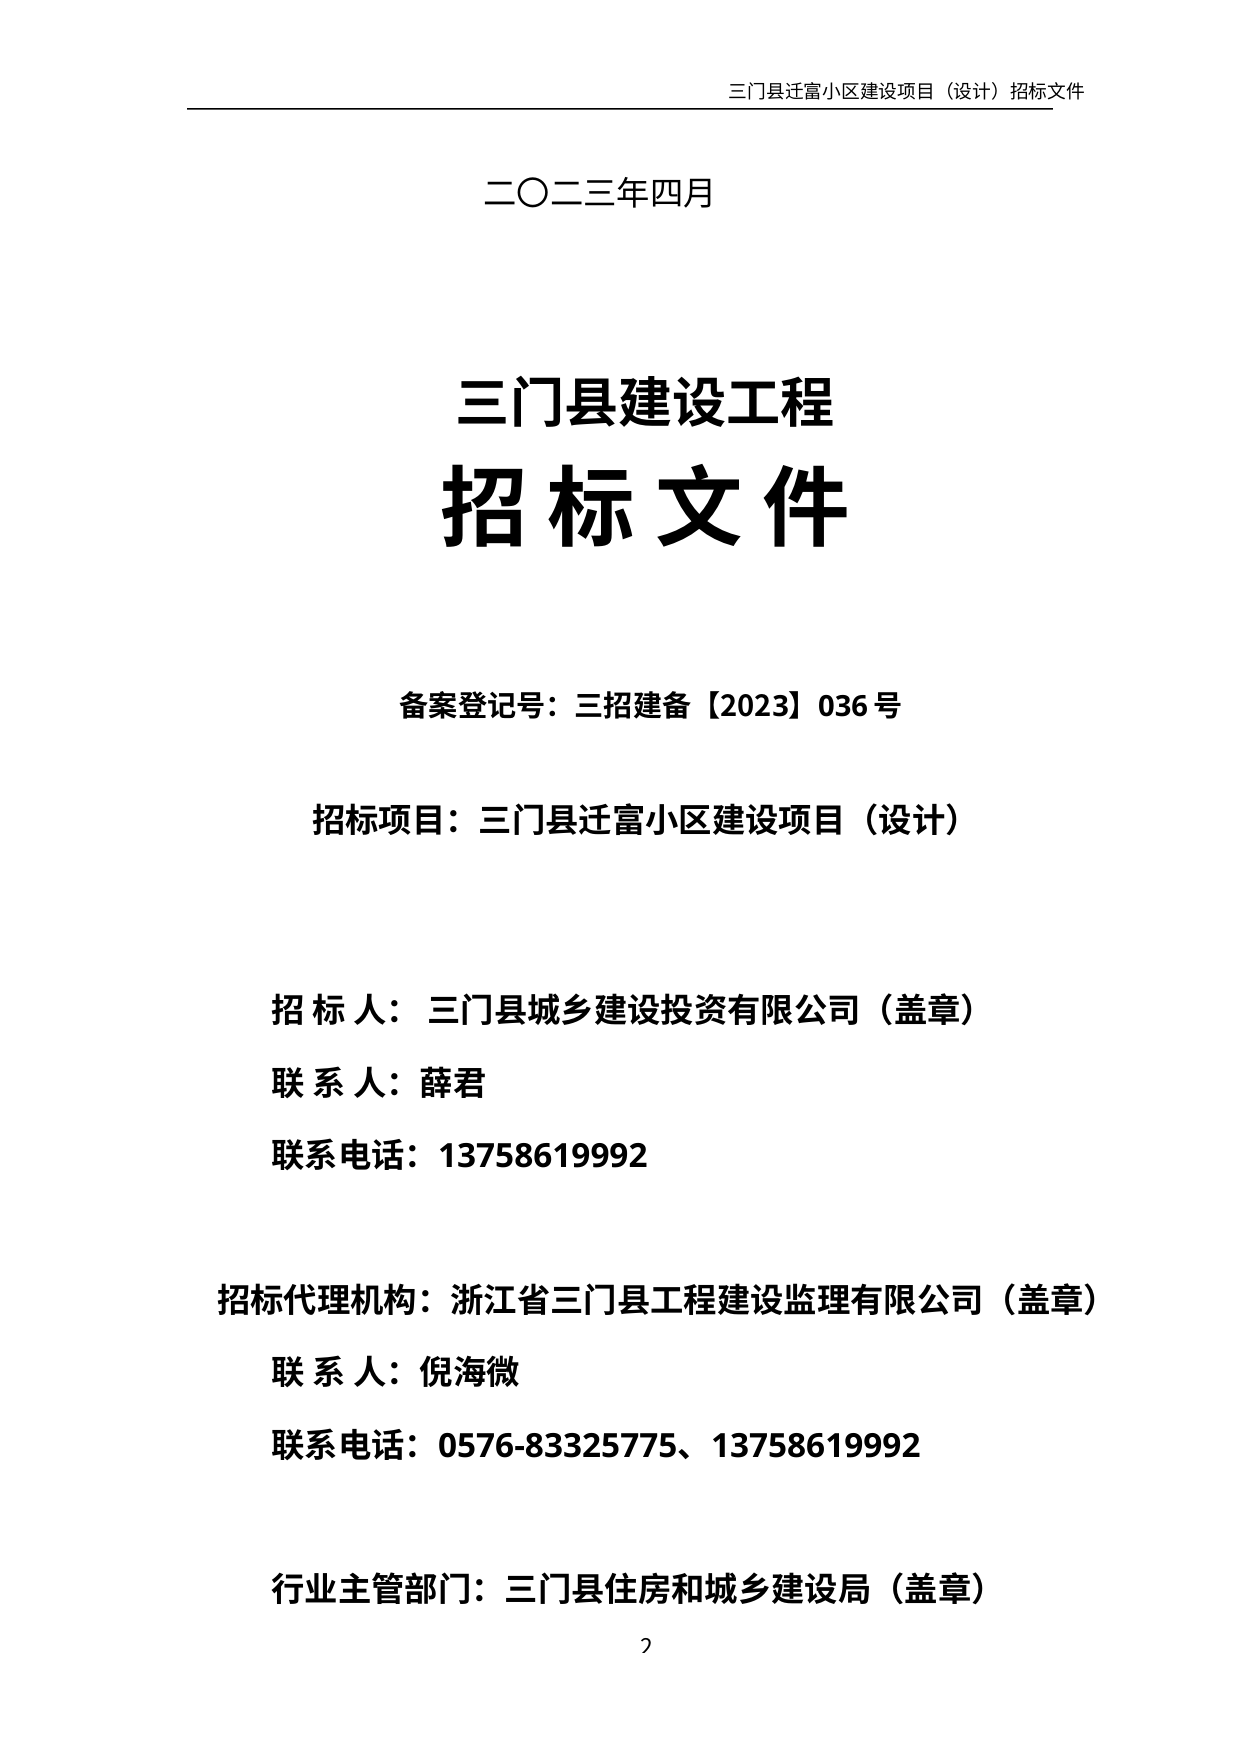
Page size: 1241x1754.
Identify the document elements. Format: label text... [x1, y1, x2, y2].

text 行业主管部门：三门县住房和城乡建设局（盖章） [117, 1563, 1173, 1611]
text 联系电话：0576-83325775、13758619992 [117, 1418, 1173, 1467]
text 联系电话：13758619992 [117, 1129, 1173, 1177]
text 联 系 人：倪海微 [117, 1346, 1173, 1394]
text 招 标 人： 三门县城乡建设投资有限公司（盖章） [117, 984, 1173, 1032]
text 招 标 文 件 [117, 438, 1173, 565]
text 三门县建设工程 [117, 360, 1173, 438]
text 招标项目：三门县迁富小区建设项目（设计） [117, 794, 1173, 842]
text 二〇二三年四月 [117, 167, 1173, 215]
text 招标代理机构：浙江省三门县工程建设监理有限公司（盖章） [117, 1274, 1173, 1322]
text 联 系 人：薛君 [117, 1057, 1173, 1105]
